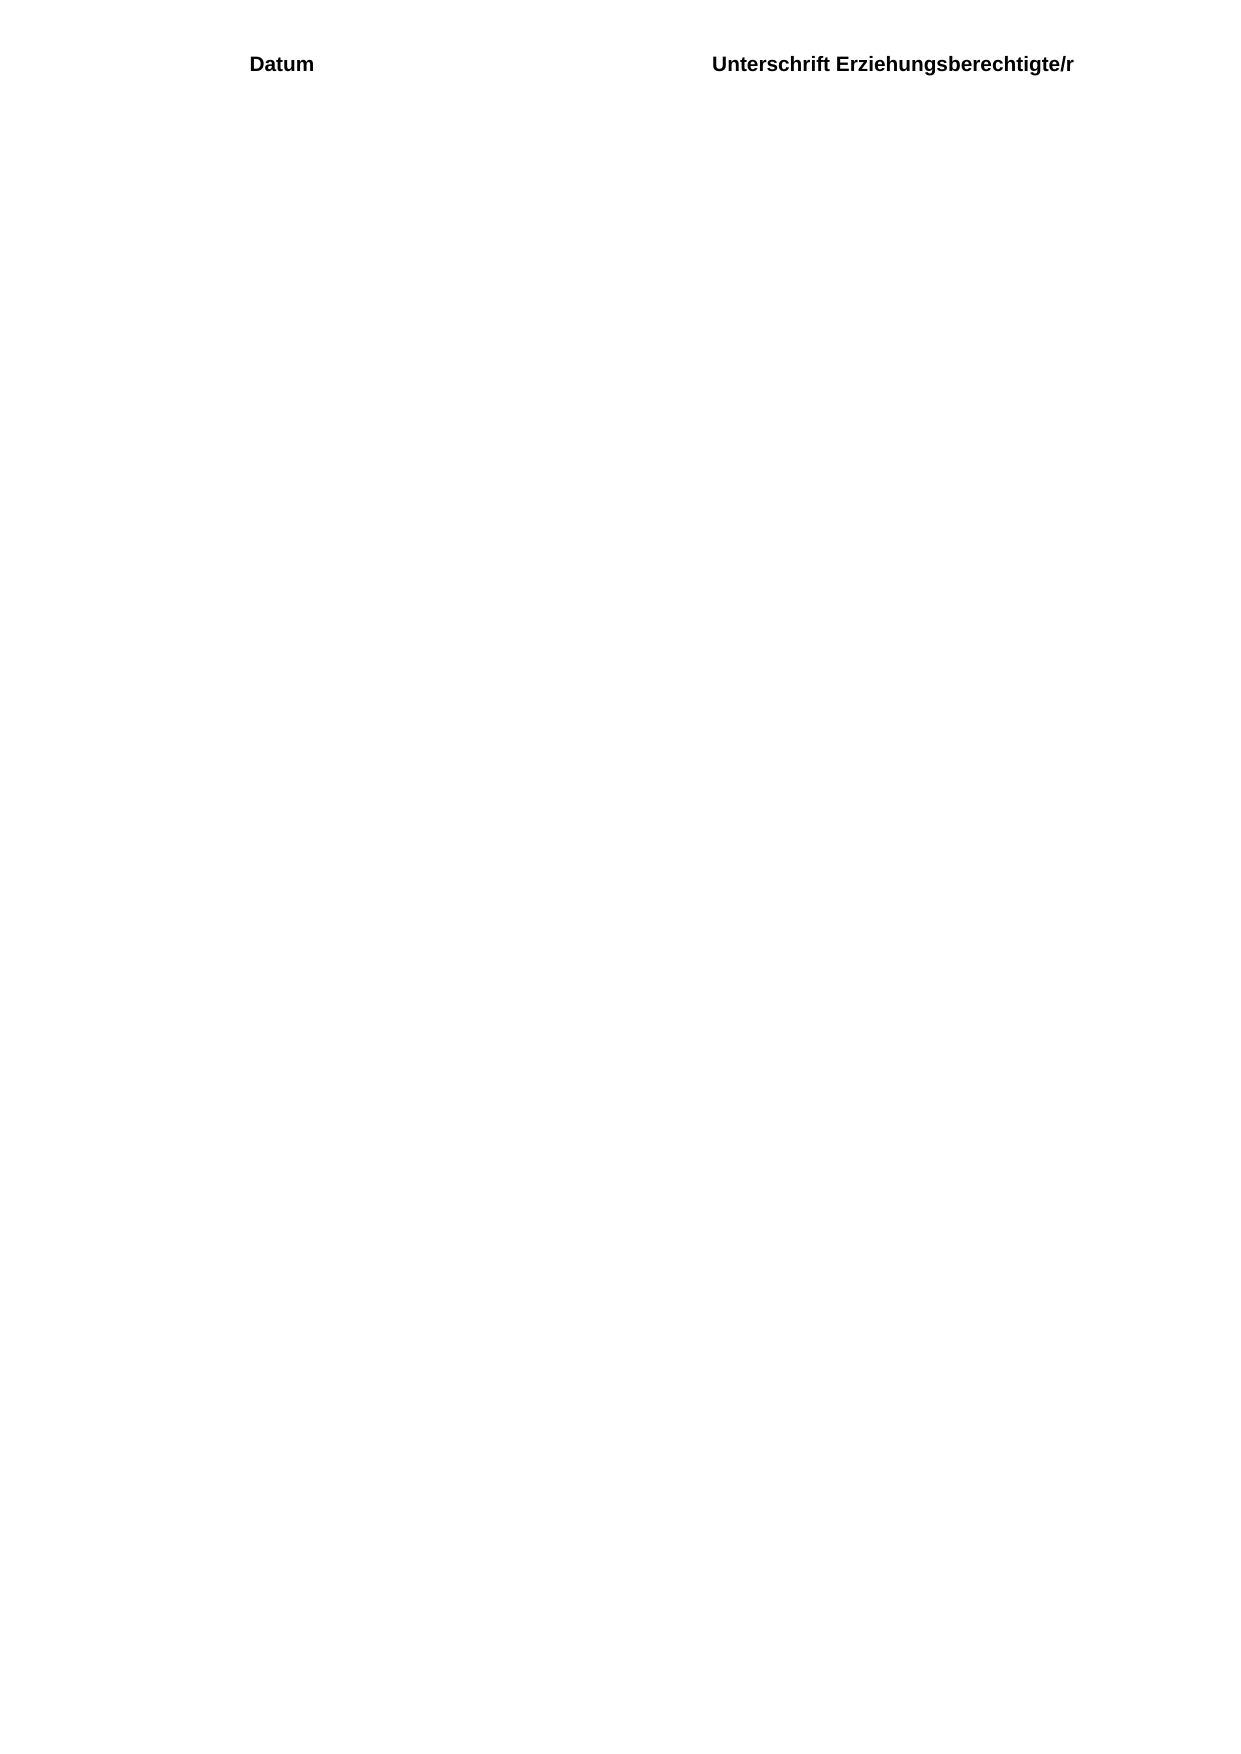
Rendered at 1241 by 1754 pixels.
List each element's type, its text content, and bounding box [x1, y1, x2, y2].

text Datum Unterschrift Erziehungsberechtigte/r [59, 52, 1133, 76]
